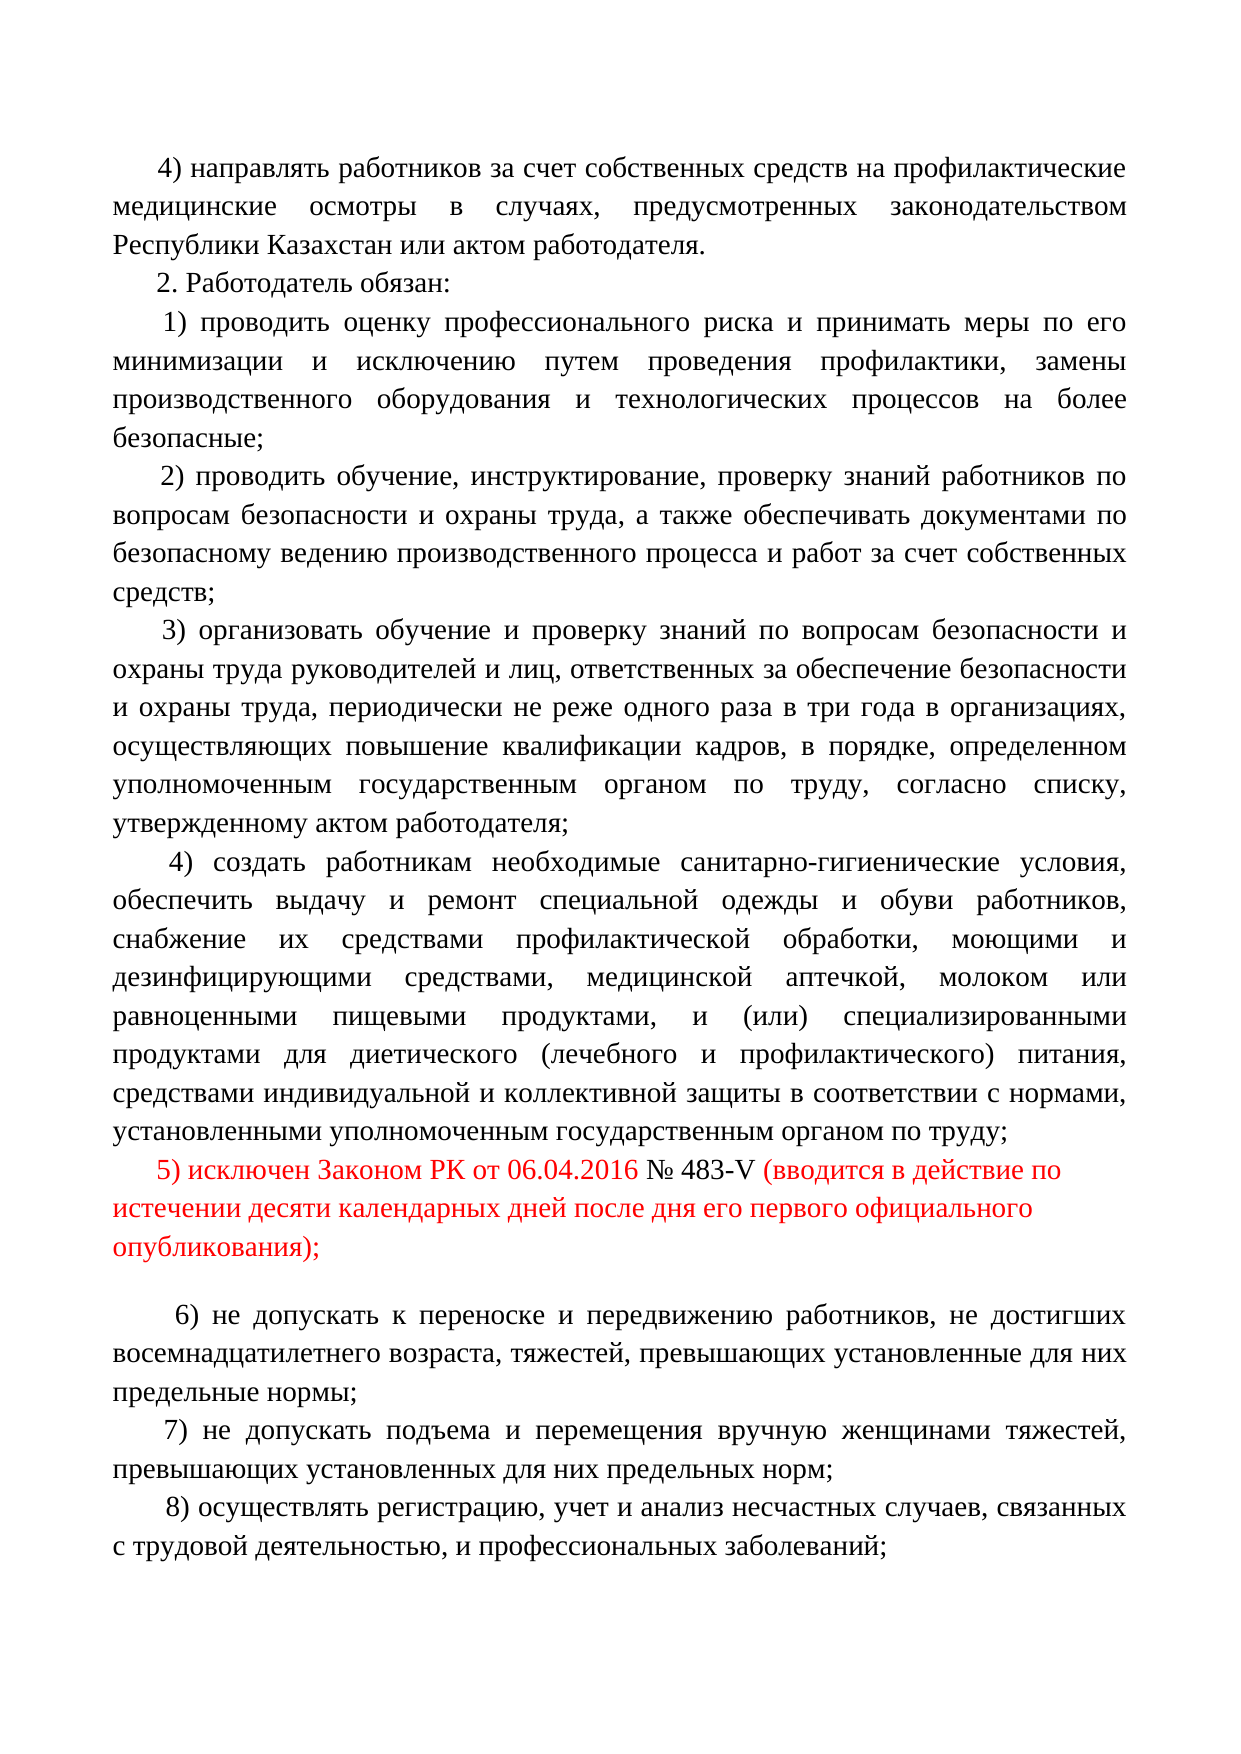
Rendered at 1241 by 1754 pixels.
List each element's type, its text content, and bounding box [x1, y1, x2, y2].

text 4) направлять работников за счет собственных средств на профилактические медицинские осмотры в случаях, предусмотренных законодательством Республики Казахстан или актом работодателя. [112, 150, 1128, 261]
text 4) создать работникам необходимые санитарно-гигиенические условия, обеспечить выдачу и ремонт специальной одежды и обуви работников, снабжение их средствами профилактической обработки, моющими и дезинфицирующими средствами, медицинской аптечкой, молоком или равноценными пищевыми продуктами, и (или) специализированными продуктами для диетического (лечебного и профилактического) питания, средствами индивидуальной и коллективной защиты в соответствии с нормами, установленными уполномоченным государственным органом по труду; [112, 844, 1128, 1147]
text 7) не допускать подъема и перемещения вручную женщинами тяжестей, превышающих установленных для них предельных норм; [112, 1412, 1128, 1484]
text 2. Работодатель обязан: [112, 266, 1128, 299]
text 8) осуществлять регистрацию, учет и анализ несчастных случаев, связанных с трудовой деятельностью, и профессиональных заболеваний; [112, 1489, 1128, 1562]
text 5) исключен Законом РК от 06.04.2016 № 483-V (вводится в действие по истечении десяти календарных дней после дня его первого официального опубликования); [112, 1152, 1128, 1293]
text 1) проводить оценку профессионального риска и принимать меры по его минимизации и исключению путем проведения профилактики, замены производственного оборудования и технологических процессов на более безопасные; [112, 304, 1128, 453]
text 3) организовать обучение и проверку знаний по вопросам безопасности и охраны труда руководителей и лиц, ответственных за обеспечение безопасности и охраны труда, периодически не реже одного раза в три года в организациях, осуществляющих повышение квалификации кадров, в порядке, определенном уполномоченным государственным органом по труду, согласно списку, утвержденному актом работодателя; [112, 612, 1128, 839]
text 6) не допускать к переноске и передвижению работников, не достигших восемнадцатилетнего возраста, тяжестей, превышающих установленные для них предельные нормы; [112, 1297, 1128, 1407]
text 2) проводить обучение, инструктирование, проверку знаний работников по вопросам безопасности и охраны труда, а также обеспечивать документами по безопасному ведению производственного процесса и работ за счет собственных средств; [112, 458, 1128, 607]
